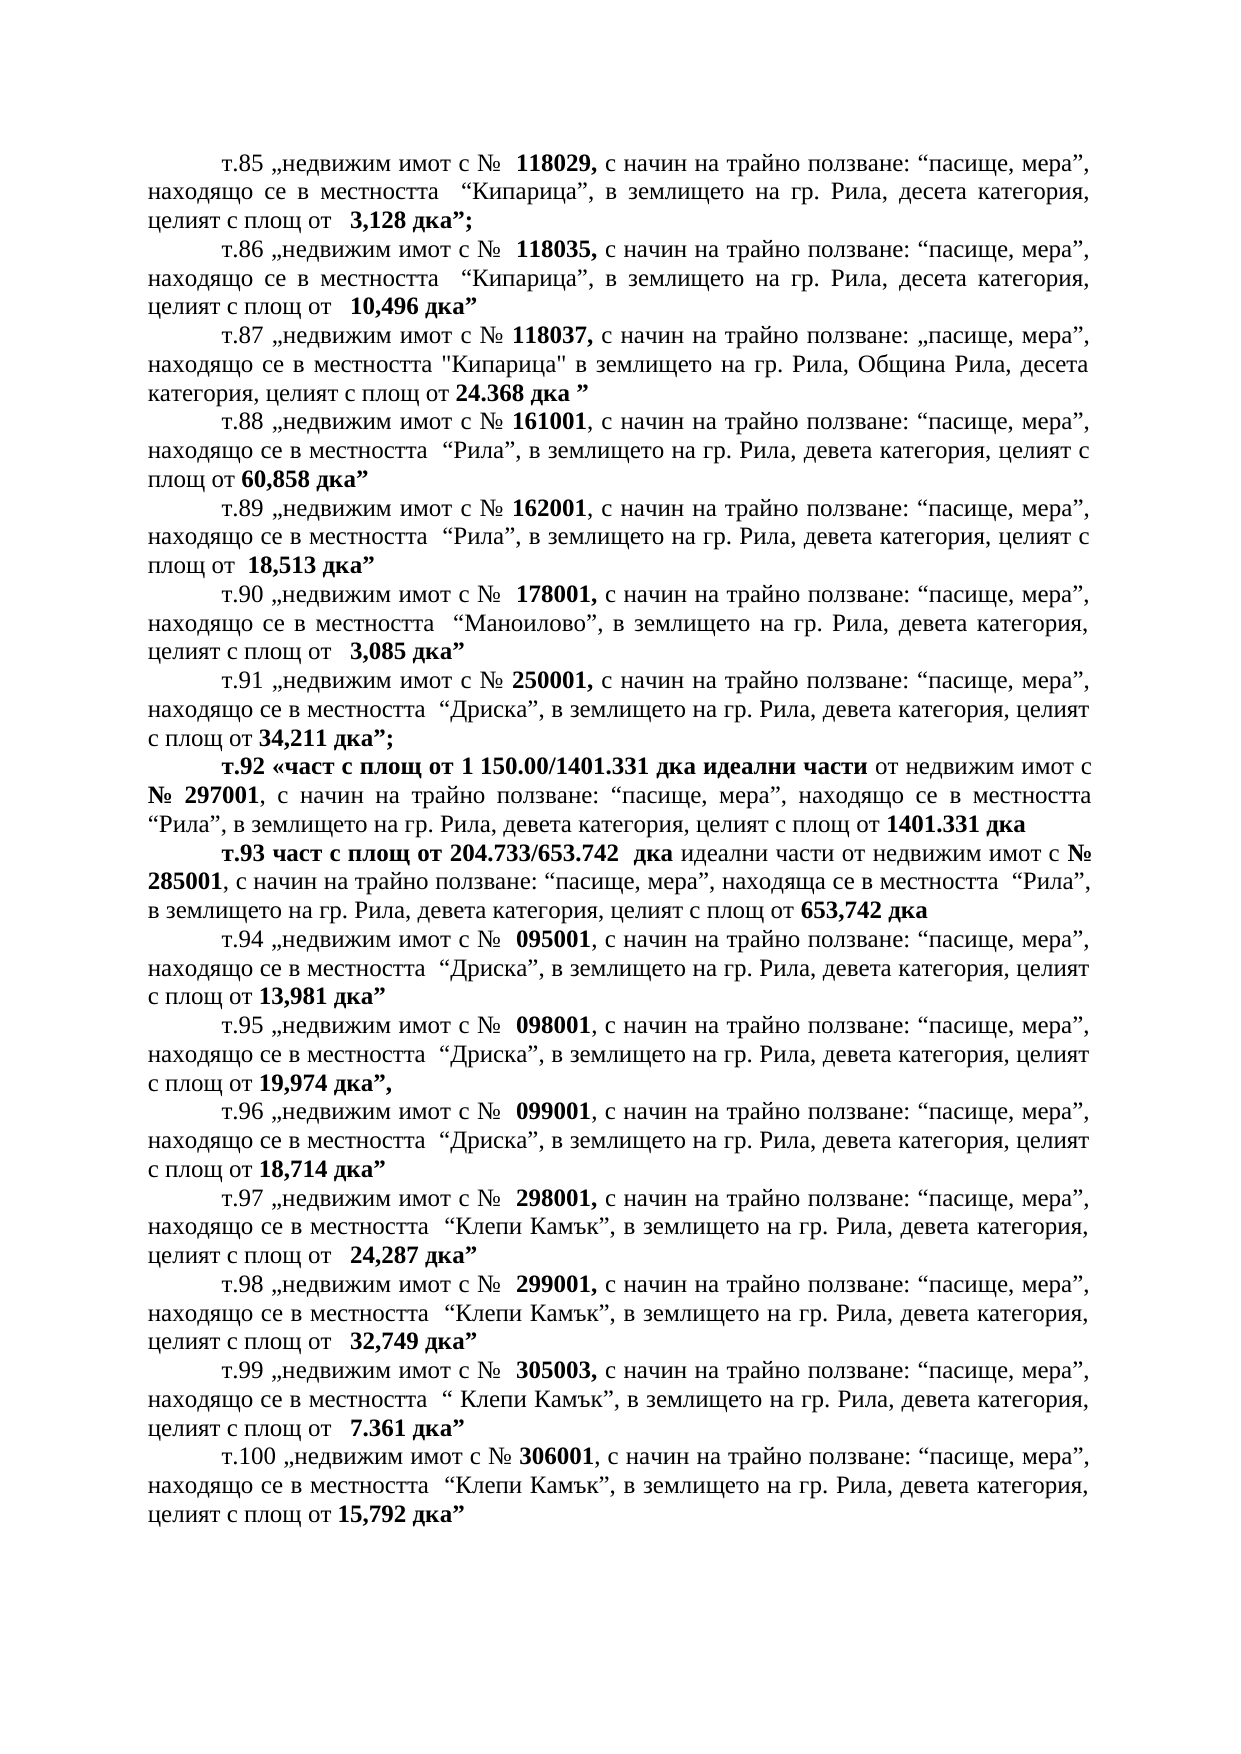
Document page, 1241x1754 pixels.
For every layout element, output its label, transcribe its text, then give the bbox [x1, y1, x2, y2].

text т.98 „недвижим имот с № 299001, с начин на трайно ползване: “пасище, мера”, находящо се в местността “Клепи Камък”, в землището на гр. Рила, девета категория, целият с площ от 32,749 дка” [148, 1269, 1090, 1355]
text т.93 част с площ от 204.733/653.742 дка идеални части от недвижим имот с № 285001, с начин на трайно ползване: “пасище, мера”, находяща се в местността “Рила”, в землището на гр. Рила, девета категория, целият с площ от 653,742 дка [148, 838, 1093, 924]
text т.89 „недвижим имот с № 162001, с начин на трайно ползване: “пасище, мера”, находящо се в местността “Рила”, в землището на гр. Рила, девета категория, целият с площ от 18,513 дка” [148, 493, 1090, 579]
text т.85 „недвижим имот с № 118029, с начин на трайно ползване: “пасище, мера”, находящо се в местността “Кипарица”, в землището на гр. Рила, десета категория, целият с площ от 3,128 дка”; [148, 148, 1090, 234]
text т.96 „недвижим имот с № 099001, с начин на трайно ползване: “пасище, мера”, находящо се в местността “Дриска”, в землището на гр. Рила, девета категория, целият с площ от 18,714 дка” [148, 1096, 1090, 1183]
text т.87 „недвижим имот с № 118037, с начин на трайно ползване: „пасище, мера”, находящо се в местността "Кипарица" в землището на гр. Рила, Община Рила, десета категория, целият с площ от 24.368 дка ” [148, 320, 1090, 406]
text т.100 „недвижим имот с № 306001, с начин на трайно ползване: “пасище, мера”, находящо се в местността “Клепи Камък”, в землището на гр. Рила, девета категория, целият с площ от 15,792 дка” [148, 1441, 1090, 1528]
text т.99 „недвижим имот с № 305003, с начин на трайно ползване: “пасище, мера”, находящо се в местността “ Клепи Камък”, в землището на гр. Рила, девета категория, целият с площ от 7.361 дка” [148, 1355, 1090, 1441]
text т.92 «част с площ от 1 150.00/1401.331 дка идеални части от недвижим имот с № 297001, с начин на трайно ползване: “пасище, мера”, находящо се в местността “Рила”, в землището на гр. Рила, девета категория, целият с площ от 1401.331 дка [148, 751, 1093, 838]
text т.94 „недвижим имот с № 095001, с начин на трайно ползване: “пасище, мера”, находящо се в местността “Дриска”, в землището на гр. Рила, девета категория, целият с площ от 13,981 дка” [148, 924, 1090, 1010]
text т.90 „недвижим имот с № 178001, с начин на трайно ползване: “пасище, мера”, находящо се в местността “Маноилово”, в землището на гр. Рила, девета категория, целият с площ от 3,085 дка” [148, 579, 1090, 665]
text т.95 „недвижим имот с № 098001, с начин на трайно ползване: “пасище, мера”, находящо се в местността “Дриска”, в землището на гр. Рила, девета категория, целият с площ от 19,974 дка”, [148, 1010, 1090, 1096]
text т.88 „недвижим имот с № 161001, с начин на трайно ползване: “пасище, мера”, находящо се в местността “Рила”, в землището на гр. Рила, девета категория, целият с площ от 60,858 дка” [148, 406, 1090, 493]
text т.91 „недвижим имот с № 250001, с начин на трайно ползване: “пасище, мера”, находящо се в местността “Дриска”, в землището на гр. Рила, девета категория, целият с площ от 34,211 дка”; [148, 665, 1090, 751]
text т.86 „недвижим имот с № 118035, с начин на трайно ползване: “пасище, мера”, находящо се в местността “Кипарица”, в землището на гр. Рила, десета категория, целият с площ от 10,496 дка” [148, 234, 1090, 320]
text т.97 „недвижим имот с № 298001, с начин на трайно ползване: “пасище, мера”, находящо се в местността “Клепи Камък”, в землището на гр. Рила, девета категория, целият с площ от 24,287 дка” [148, 1183, 1090, 1269]
